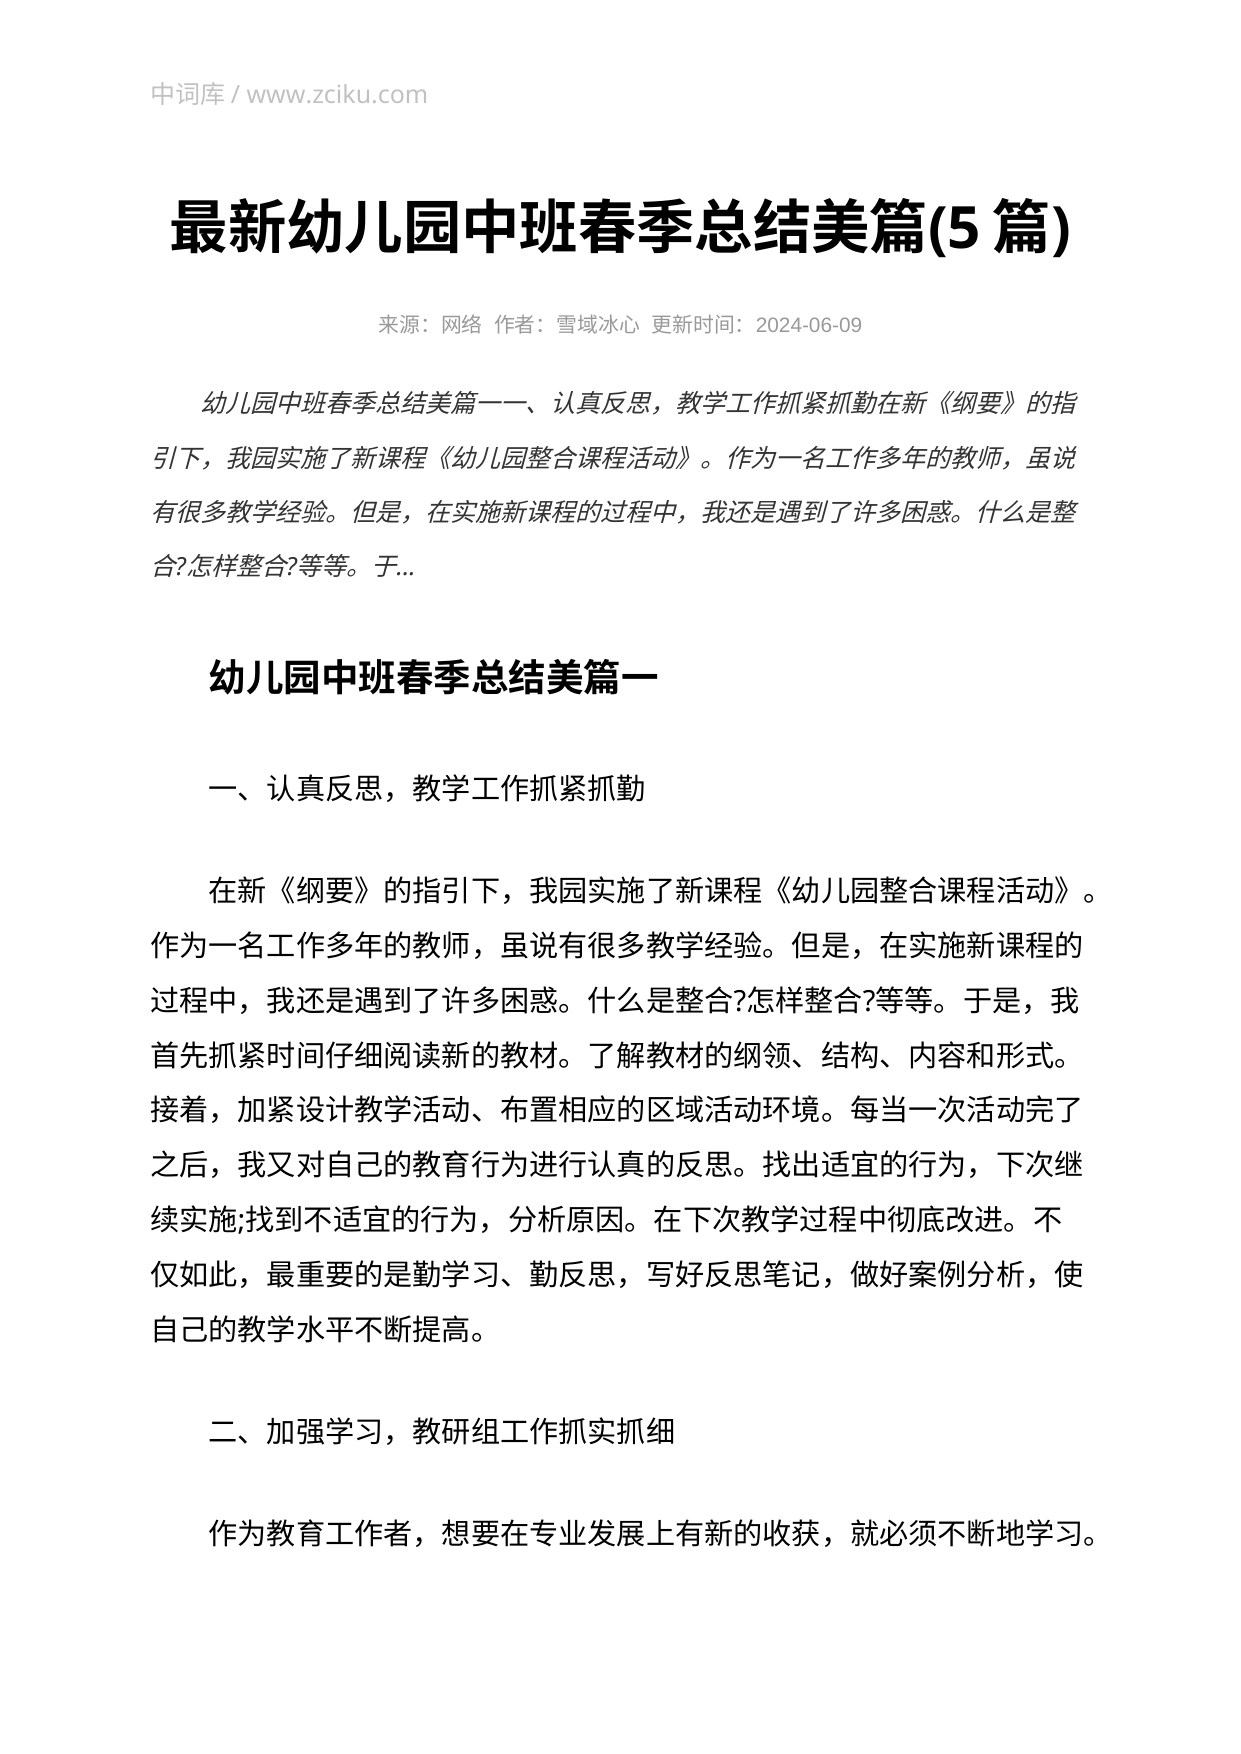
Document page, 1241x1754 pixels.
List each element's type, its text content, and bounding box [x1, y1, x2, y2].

text 一、认真反思，教学工作抓紧抓勤 [150, 766, 1090, 808]
text 幼儿园中班春季总结美篇一一、认真反思，教学工作抓紧抓勤在新《纲要》的指引下，我园实施了新课程《幼儿园整合课程活动》。作为一名工作多年的教师，虽说有很多教学经验。但是，在实施新课程的过程中，我还是遇到了许多困惑。什么是整合?怎样整合?等等。于... [150, 384, 1090, 583]
text 幼儿园中班春季总结美篇一 [150, 648, 1090, 702]
text 二、加强学习，教研组工作抓实抓细 [150, 1408, 1090, 1451]
text 在新《纲要》的指引下，我园实施了新课程《幼儿园整合课程活动》。作为一名工作多年的教师，虽说有很多教学经验。但是，在实施新课程的过程中，我还是遇到了许多困惑。什么是整合?怎样整合?等等。于是，我首先抓紧时间仔细阅读新的教材。了解教材的纲领、结构、内容和形式。接着，加紧设计教学活动、布置相应的区域活动环境。每当一次活动完了之后，我又对自己的教育行为进行认真的反思。找出适宜的行为，下次继续实施;找到不适宜的行为，分析原因。在下次教学过程中彻底改进。不仅如此，最重要的是勤学习、勤反思，写好反思笔记，做好案例分析，使自己的教学水平不断提高。 [150, 867, 1090, 1349]
subtitle 最新幼儿园中班春季总结美篇(5篇) [150, 181, 1090, 266]
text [150, 1510, 1090, 1552]
text 来源：网络 作者：雪域冰心 更新时间：2024-06-09 [150, 313, 1090, 337]
